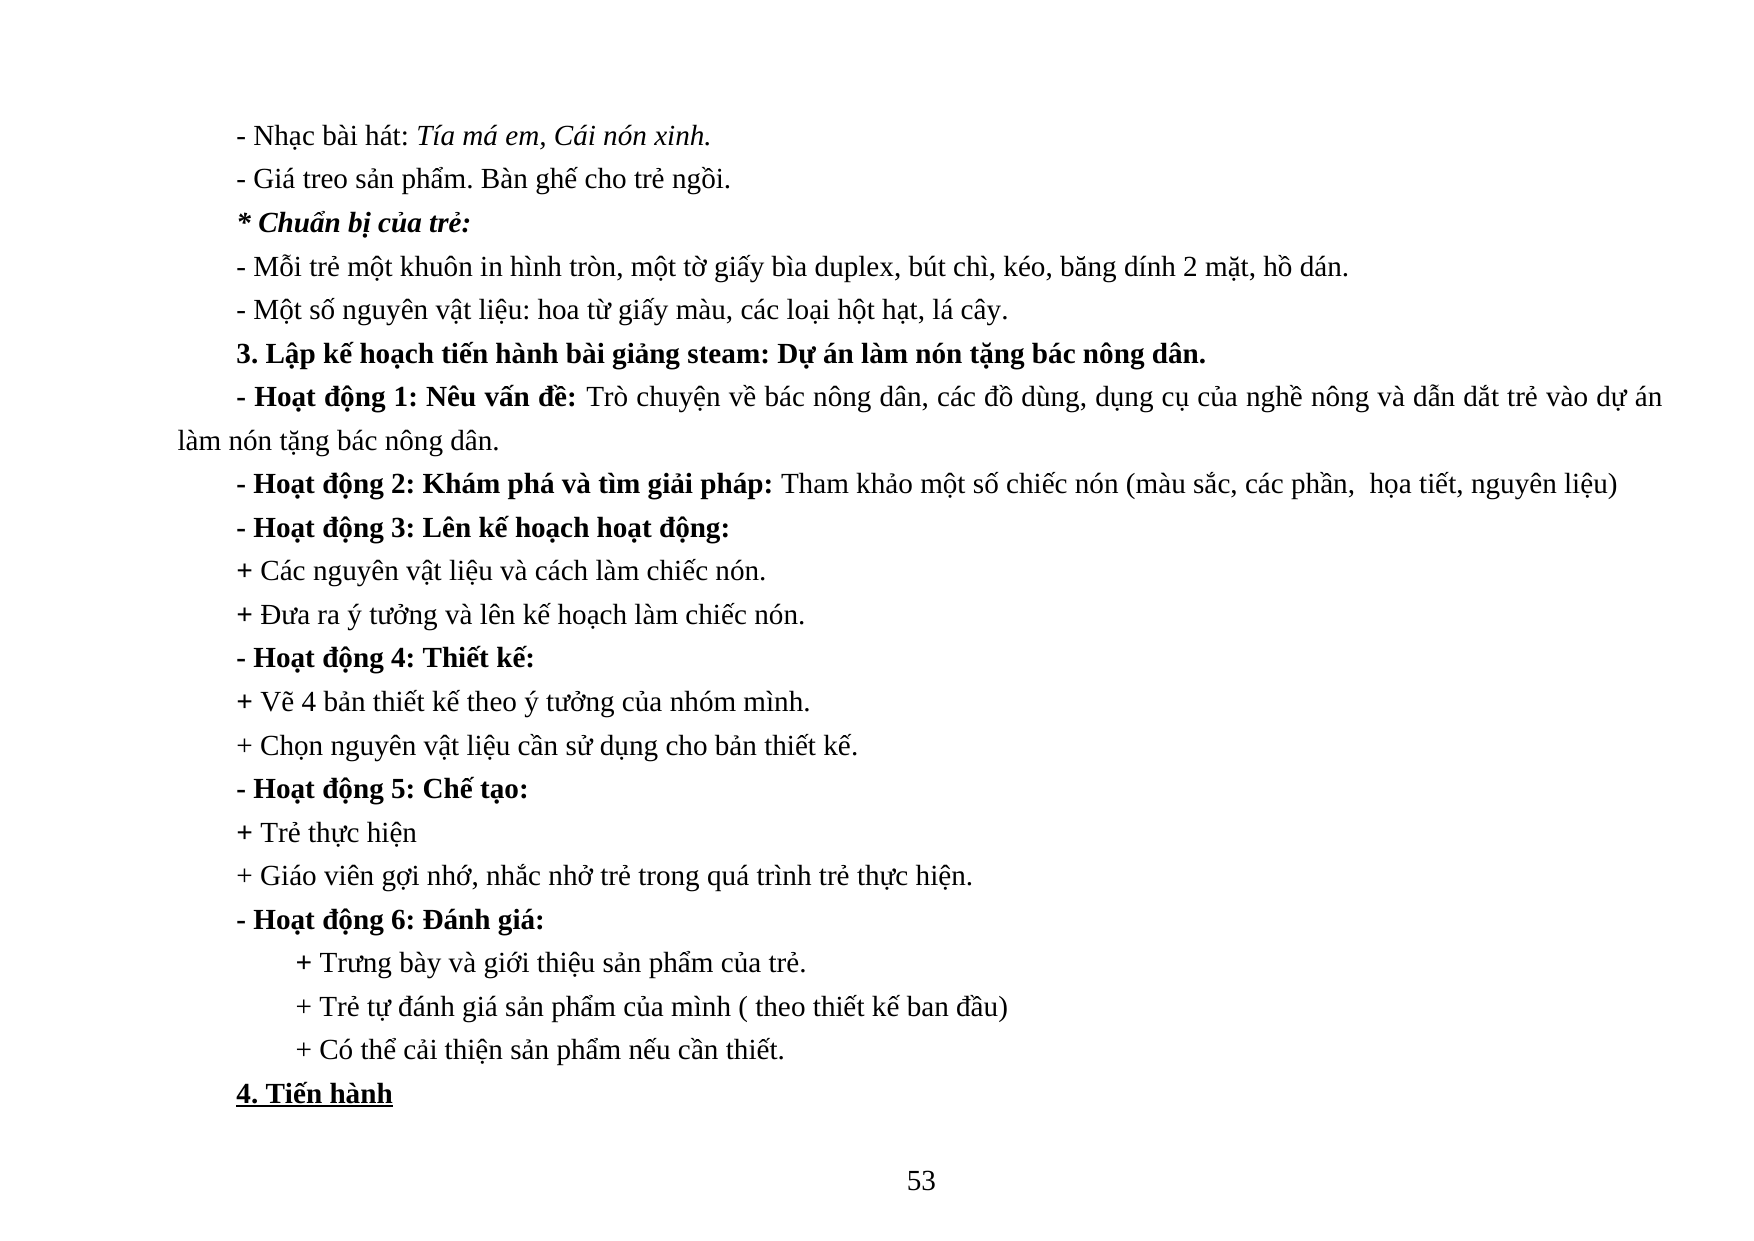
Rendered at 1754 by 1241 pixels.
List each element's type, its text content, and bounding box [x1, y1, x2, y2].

text + Đưa ra ý tưởng và lên kế hoạch làm chiếc nón. [177, 597, 1665, 631]
text * Chuẩn bị của trẻ: [177, 205, 1665, 239]
text + Các nguyên vật liệu và cách làm chiếc nón. [177, 553, 1665, 587]
text - Mỗi trẻ một khuôn in hình tròn, một tờ giấy bìa duplex, bút chì, kéo, băng dính 2 mặt, hồ dán. [177, 249, 1665, 282]
text + Trẻ tự đánh giá sản phẩm của mình ( theo thiết kế ban đầu) [177, 989, 1665, 1022]
text 3. Lập kế hoạch tiến hành bài giảng steam: Dự án làm nón tặng bác nông dân. [177, 336, 1665, 369]
text + Giáo viên gợi nhớ, nhắc nhở trẻ trong quá trình trẻ thực hiện. [177, 858, 1665, 892]
text - Hoạt động 2: Khám phá và tìm giải pháp: Tham khảo một số chiếc nón (màu sắc, các phần, họa tiết, nguyên liệu) [177, 466, 1665, 500]
text - Hoạt động 4: Thiết kế: [177, 641, 1665, 674]
text - Hoạt động 5: Chế tạo: [177, 771, 1665, 805]
text - Hoạt động 1: Nêu vấn đề: Trò chuyện về bác nông dân, các đồ dùng, dụng cụ của nghề nông và dẫn dắt trẻ vào dự án làm nón tặng bác nông dân. [177, 379, 1665, 456]
text + Trưng bày và giới thiệu sản phẩm của trẻ. [177, 945, 1665, 979]
text + Chọn nguyên vật liệu cần sử dụng cho bản thiết kế. [177, 728, 1665, 761]
text + Vẽ 4 bản thiết kế theo ý tưởng của nhóm mình. [177, 684, 1665, 718]
text - Một số nguyên vật liệu: hoa từ giấy màu, các loại hột hạt, lá cây. [177, 292, 1665, 326]
text 4. Tiến hành [177, 1076, 1665, 1109]
text - Nhạc bài hát: Tía má em, Cái nón xinh. [177, 118, 1665, 152]
text - Hoạt động 6: Đánh giá: [177, 902, 1665, 935]
text + Trẻ thực hiện [177, 815, 1665, 848]
text - Hoạt động 3: Lên kế hoạch hoạt động: [177, 510, 1665, 543]
text + Có thể cải thiện sản phẩm nếu cần thiết. [177, 1032, 1665, 1066]
text - Giá treo sản phẩm. Bàn ghế cho trẻ ngồi. [177, 162, 1665, 195]
